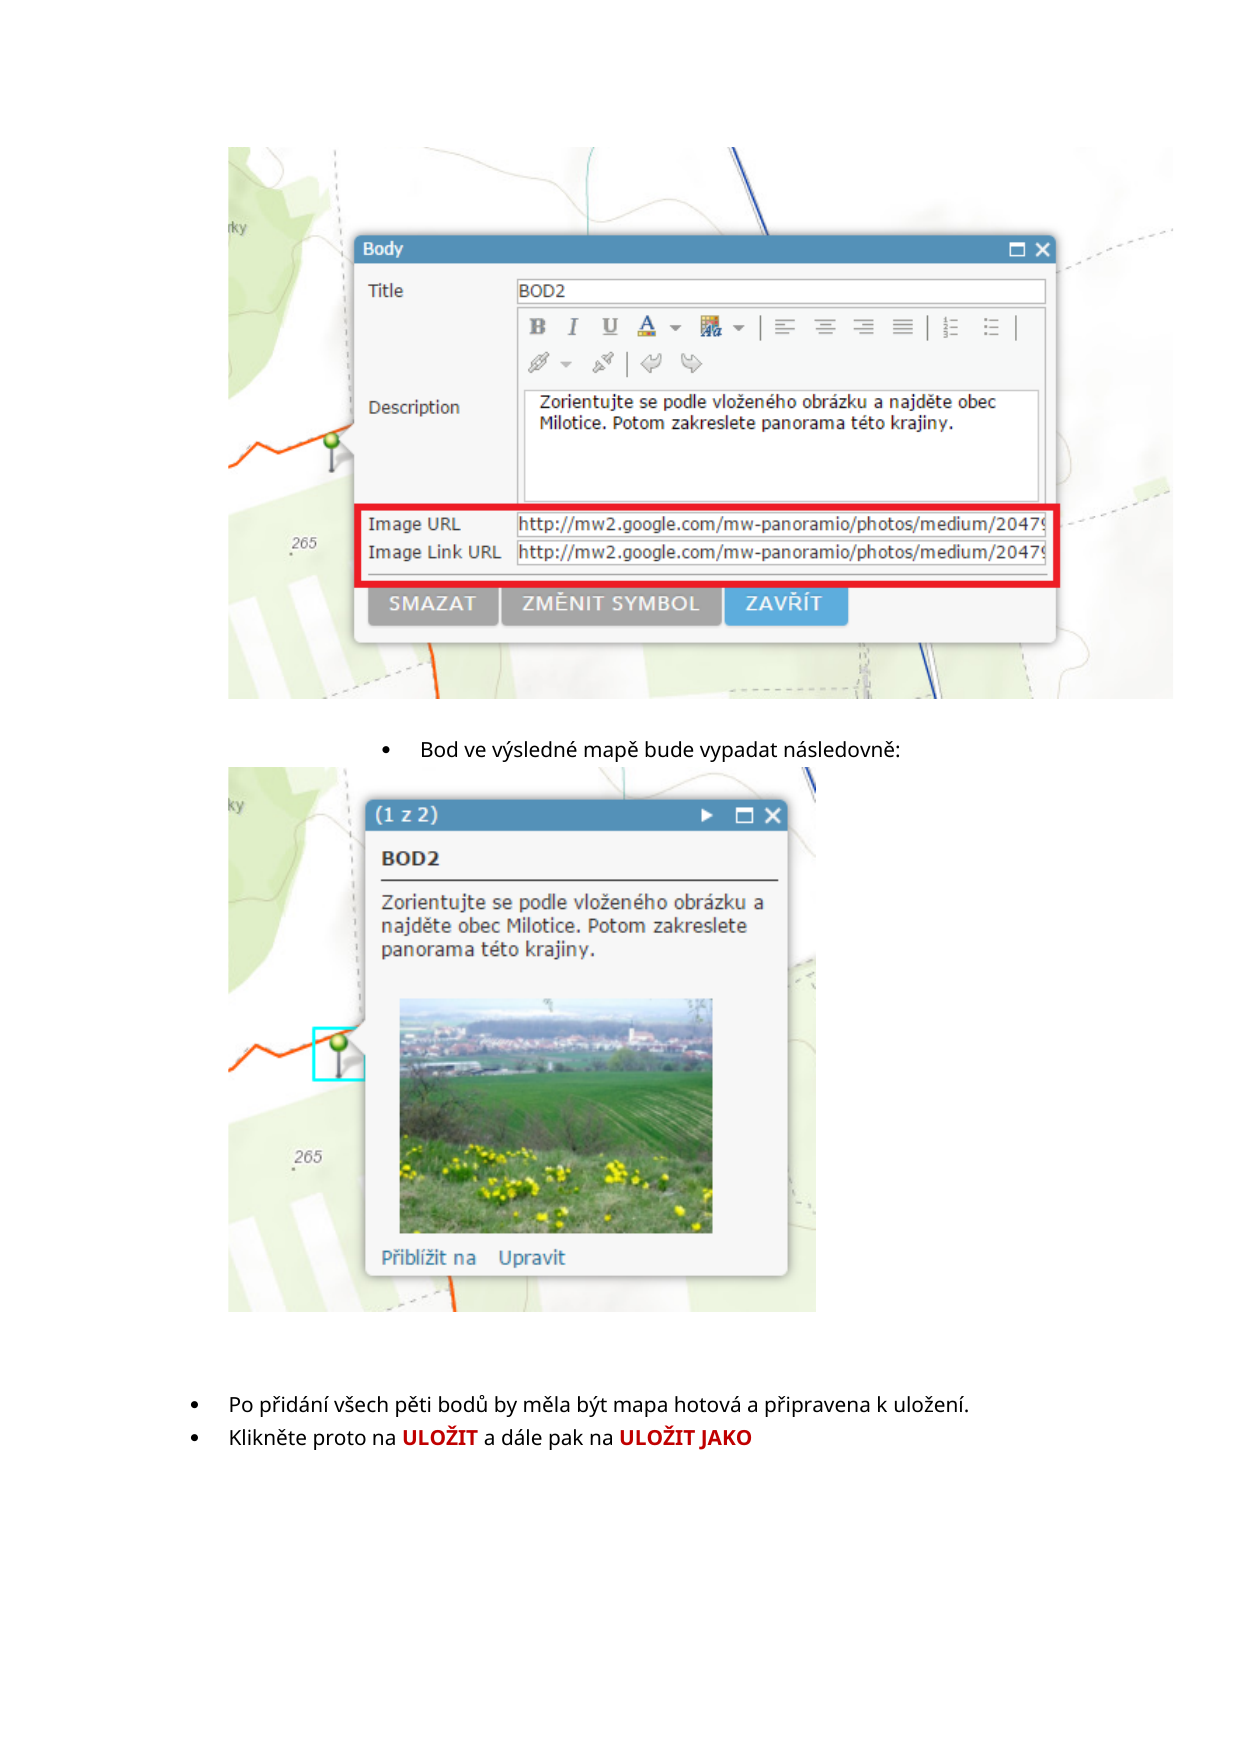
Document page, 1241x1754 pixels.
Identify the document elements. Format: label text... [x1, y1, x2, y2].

picture [228, 147, 1174, 699]
list Klikněte proto na ULOŽIT a dále pak na ULOŽIT JAKO [191, 1423, 1093, 1451]
list Po přidání všech pěti bodů by měla být mapa hotová a připravena k uložení. [191, 1390, 1093, 1419]
list Bod ve výsledné mapě bude vypadat následovně: [191, 735, 1093, 764]
picture [228, 767, 816, 1312]
